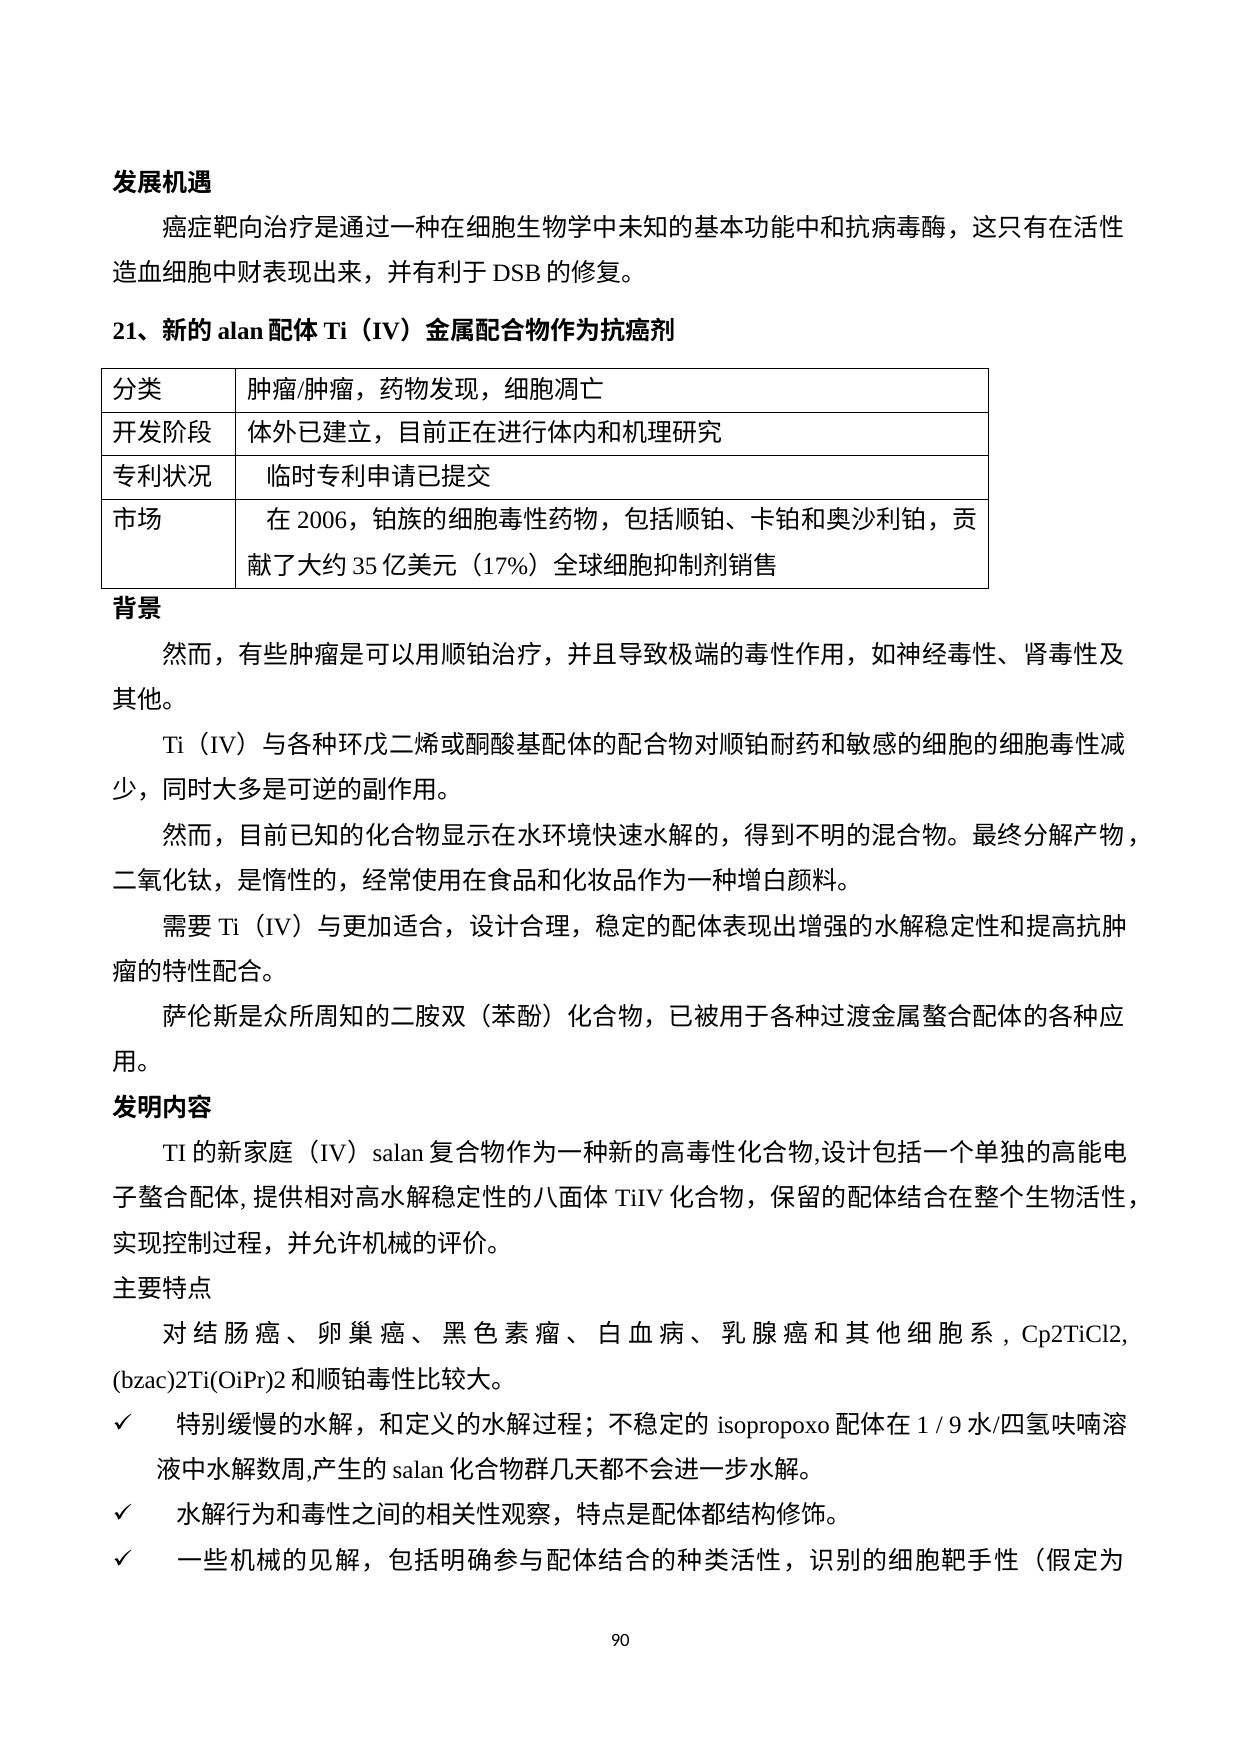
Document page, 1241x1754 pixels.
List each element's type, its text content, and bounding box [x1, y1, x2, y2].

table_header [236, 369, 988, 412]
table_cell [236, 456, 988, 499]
text Ti（IV）与各种环戊二烯或酮酸基配体的配合物对顺铂耐药和敏感的细胞的细胞毒性减少，同时大多是可逆的副作用。 [112, 725, 1128, 806]
text 癌症靶向治疗是通过一种在细胞生物学中未知的基本功能中和抗病毒酶，这只有在活性造血细胞中财表现出来，并有利于DSB的修复。 [112, 207, 1128, 289]
subtitle 21、新的alan配体Ti（IV）金属配合物作为抗癌剂 [112, 310, 1128, 347]
text 主要特点 [112, 1268, 1128, 1305]
text TI的新家庭（IV）salan复合物作为一种新的高毒性化合物,设计包括一个单独的高能电子螯合配体, 提供相对高水解稳定性的八面体TiIV化合物，保留的配体结合在整个生物活性，实现控制过程，并允许机械的评价。 [112, 1132, 1128, 1259]
text 萨伦斯是众所周知的二胺双（苯酚）化合物，已被用于各种过渡金属螯合配体的各种应用。 [112, 997, 1128, 1078]
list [112, 1540, 1128, 1577]
text 然而，目前已知的化合物显示在水环境快速水解的，得到不明的混合物。最终分解产物，二氧化钛，是惰性的，经常使用在食品和化妆品作为一种增白颜料。 [112, 815, 1128, 897]
list 水解行为和毒性之间的相关性观察，特点是配体都结构修饰。 [112, 1495, 1128, 1531]
text 然而，有些肿瘤是可以用顺铂治疗，并且导致极端的毒性作用，如神经毒性、肾毒性及其他。 [112, 634, 1128, 716]
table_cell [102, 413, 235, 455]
text 需要Ti（IV）与更加适合，设计合理，稳定的配体表现出增强的水解稳定性和提高抗肿瘤的特性配合。 [112, 906, 1128, 987]
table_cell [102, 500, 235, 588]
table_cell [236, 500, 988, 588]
list 特别缓慢的水解，和定义的水解过程；不稳定的isopropoxo配体在1 / 9水/四氢呋喃溶液中水解数周,产生的salan化合物群几天都不会进一步水解。 [112, 1404, 1128, 1486]
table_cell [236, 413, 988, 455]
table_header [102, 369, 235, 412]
text 对结肠癌、卵巢癌、黑色素瘤、白血病、乳腺癌和其他细胞系, Cp2TiCl2, (bzac)2Ti(OiPr)2和顺铂毒性比较大。 [112, 1314, 1128, 1395]
text 背景 [112, 589, 1128, 625]
text 发展机遇 [112, 162, 1128, 198]
text 发明内容 [112, 1087, 1128, 1123]
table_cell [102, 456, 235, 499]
